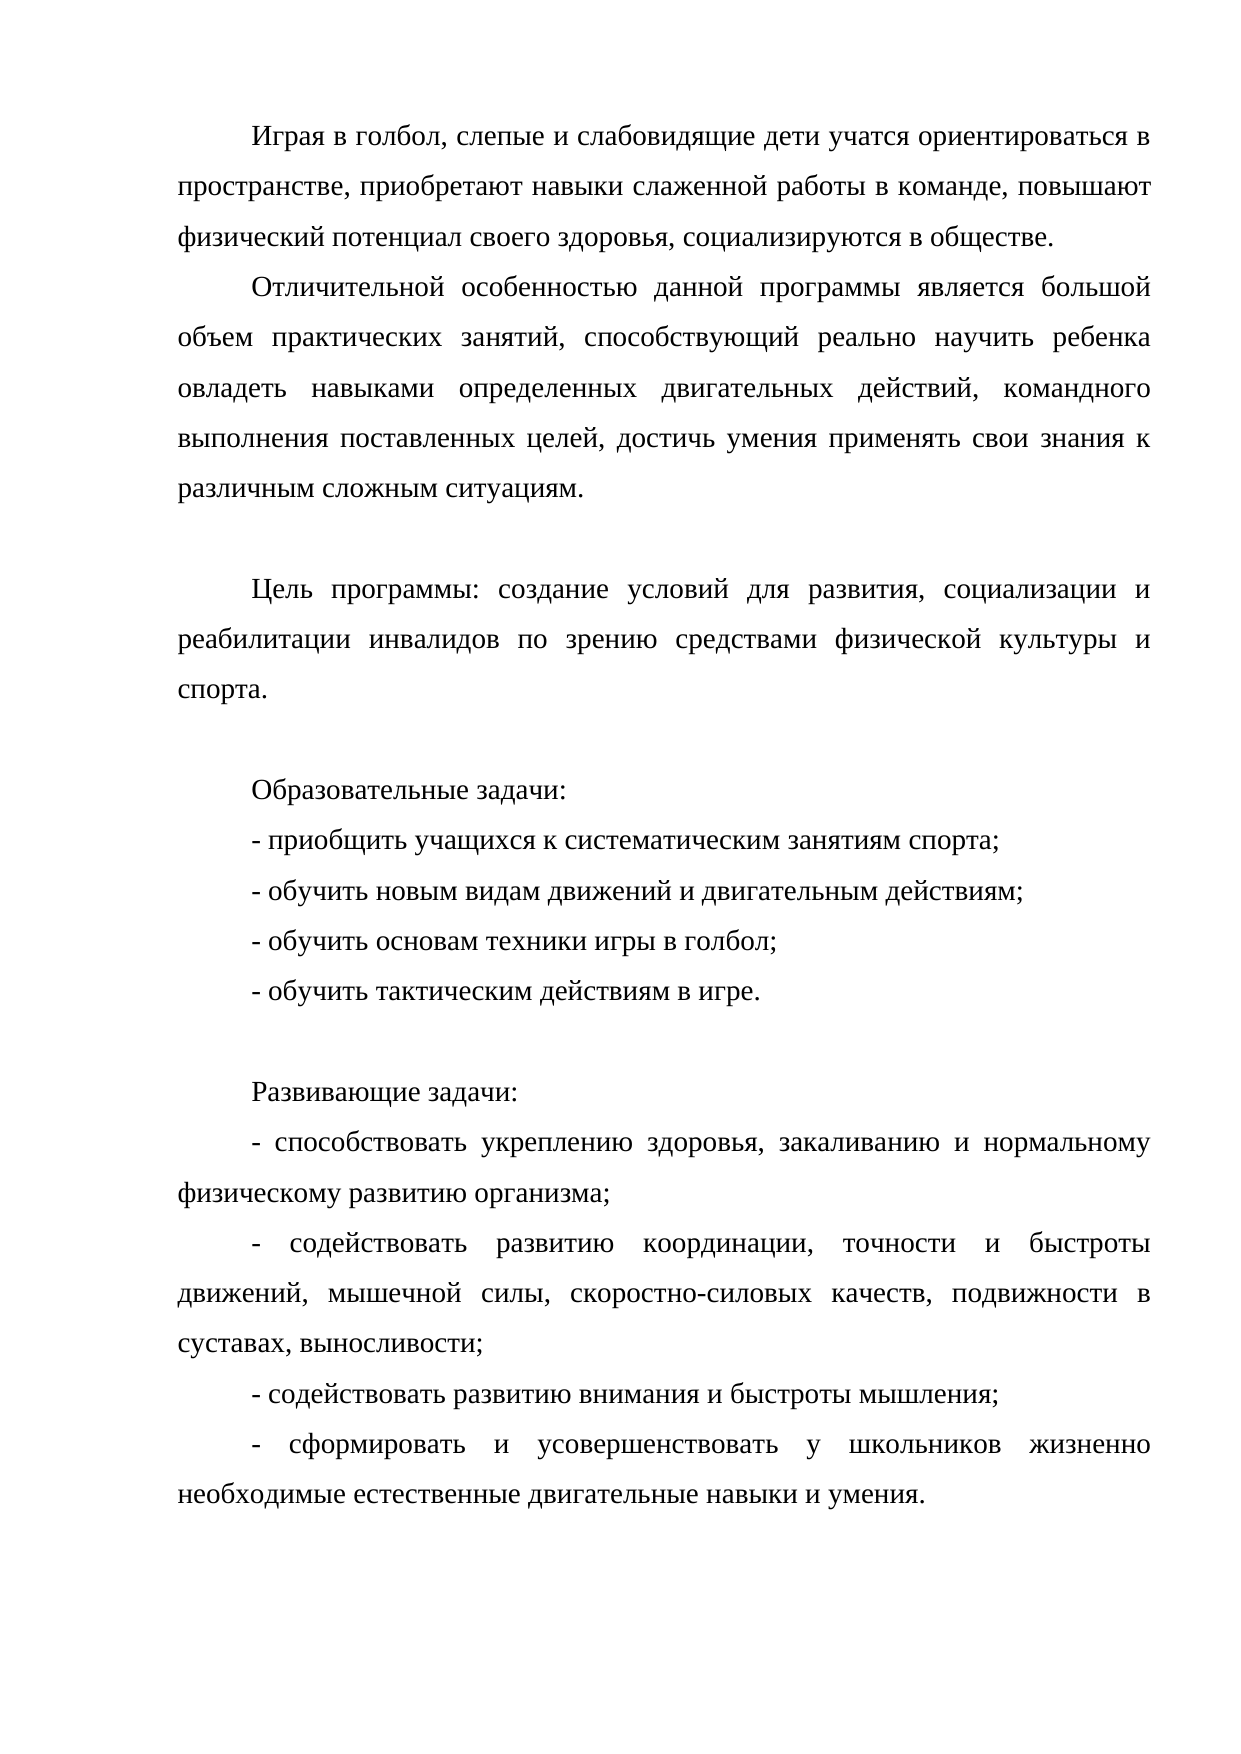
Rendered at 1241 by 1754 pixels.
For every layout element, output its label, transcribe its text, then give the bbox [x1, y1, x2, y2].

text - способствовать укреплению здоровья, закаливанию и нормальному физическому развитию организма; [177, 1124, 1152, 1208]
text Цель программы: создание условий для развития, социализации и реабилитации инвалидов по зрению средствами физической культуры и спорта. [177, 571, 1152, 705]
text - содействовать развитию внимания и быстроты мышления; [177, 1376, 1152, 1409]
text - обучить тактическим действиям в игре. [177, 973, 1152, 1007]
text Отличительной особенностью данной программы является большой объем практических занятий, способствующий реально научить ребенка овладеть навыками определенных двигательных действий, командного выполнения поставленных целей, достичь умения применять свои знания к различным сложным ситуациям. [177, 269, 1152, 504]
text Развивающие задачи: [177, 1074, 1152, 1108]
text - содействовать развитию координации, точности и быстроты движений, мышечной силы, скоростно-силовых качеств, подвижности в суставах, выносливости; [177, 1225, 1152, 1359]
text - обучить новым видам движений и двигательным действиям; [177, 873, 1152, 906]
text Играя в голбол, слепые и слабовидящие дети учатся ориентироваться в пространстве, приобретают навыки слаженной работы в команде, повышают физический потенциал своего здоровья, социализируются в обществе. [177, 118, 1152, 252]
text - сформировать и усовершенствовать у школьников жизненно необходимые естественные двигательные навыки и умения. [177, 1426, 1152, 1510]
text - обучить основам техники игры в голбол; [177, 923, 1152, 957]
text - приобщить учащихся к систематическим занятиям спорта; [177, 822, 1152, 856]
text Образовательные задачи: [177, 772, 1152, 806]
